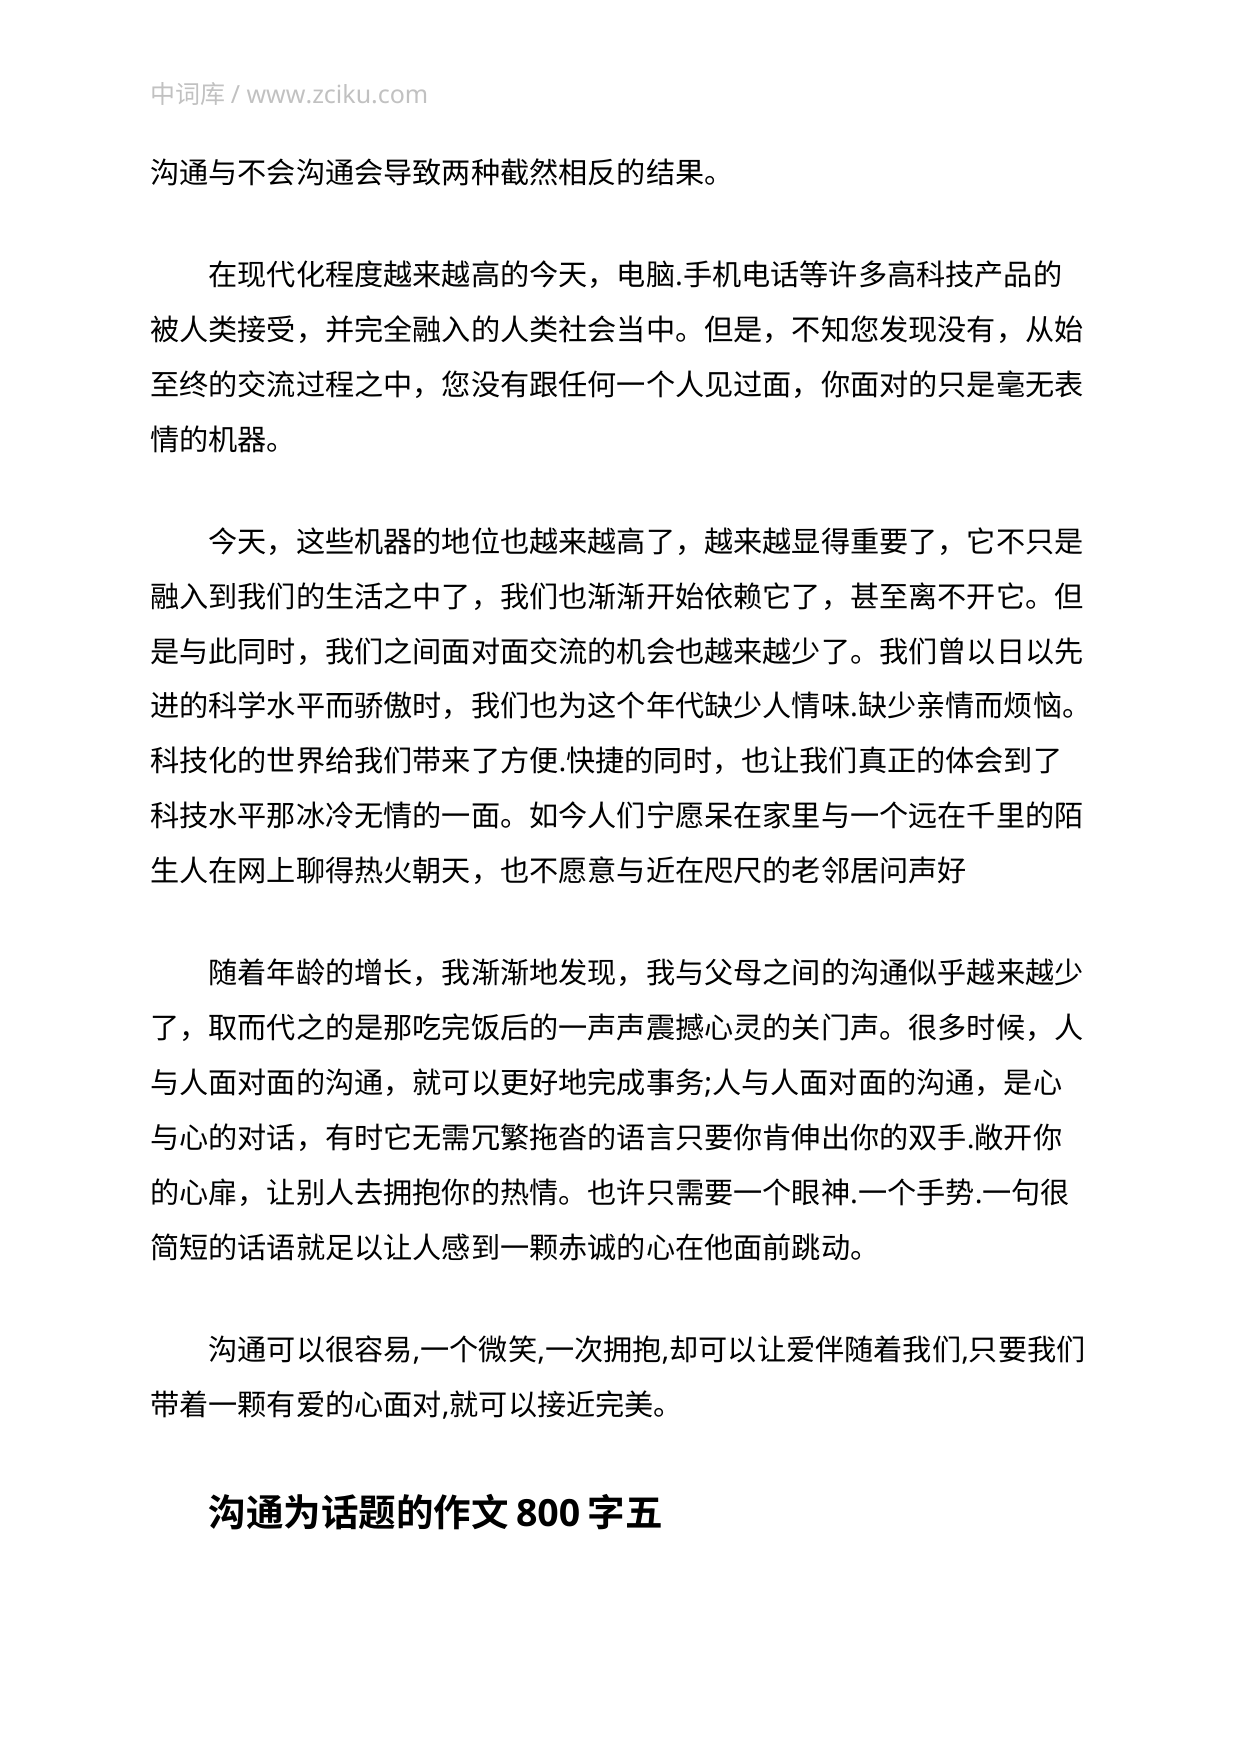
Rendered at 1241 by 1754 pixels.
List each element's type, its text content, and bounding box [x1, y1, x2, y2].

text 沟通可以很容易,一个微笑,一次拥抱,却可以让爱伴随着我们,只要我们带着一颗有爱的心面对,就可以接近完美。 [150, 1326, 1090, 1424]
text 今天，这些机器的地位也越来越高了，越来越显得重要了，它不只是融入到我们的生活之中了，我们也渐渐开始依赖它了，甚至离不开它。但是与此同时，我们之间面对面交流的机会也越来越少了。我们曾以日以先进的科学水平而骄傲时，我们也为这个年代缺少人情味.缺少亲情而烦恼。科技化的世界给我们带来了方便.快捷的同时，也让我们真正的体会到了科技水平那冰冷无情的一面。如今人们宁愿呆在家里与一个远在千里的陌生人在网上聊得热火朝天，也不愿意与近在咫尺的老邻居问声好 [150, 518, 1090, 890]
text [150, 150, 1090, 192]
text 随着年龄的增长，我渐渐地发现，我与父母之间的沟通似乎越来越少了，取而代之的是那吃完饭后的一声声震撼心灵的关门声。很多时候，人与人面对面的沟通，就可以更好地完成事务;人与人面对面的沟通，是心与心的对话，有时它无需冗繁拖沓的语言只要你肯伸出你的双手.敞开你的心扉，让别人去拥抱你的热情。也许只需要一个眼神.一个手势.一句很简短的话语就足以让人感到一颗赤诚的心在他面前跳动。 [150, 950, 1090, 1267]
text 在现代化程度越来越高的今天，电脑.手机电话等许多高科技产品的被人类接受，并完全融入的人类社会当中。但是，不知您发现没有，从始至终的交流过程之中，您没有跟任何一个人见过面，你面对的只是毫无表情的机器。 [150, 252, 1090, 459]
text 沟通为话题的作文800字五 [150, 1483, 1090, 1538]
